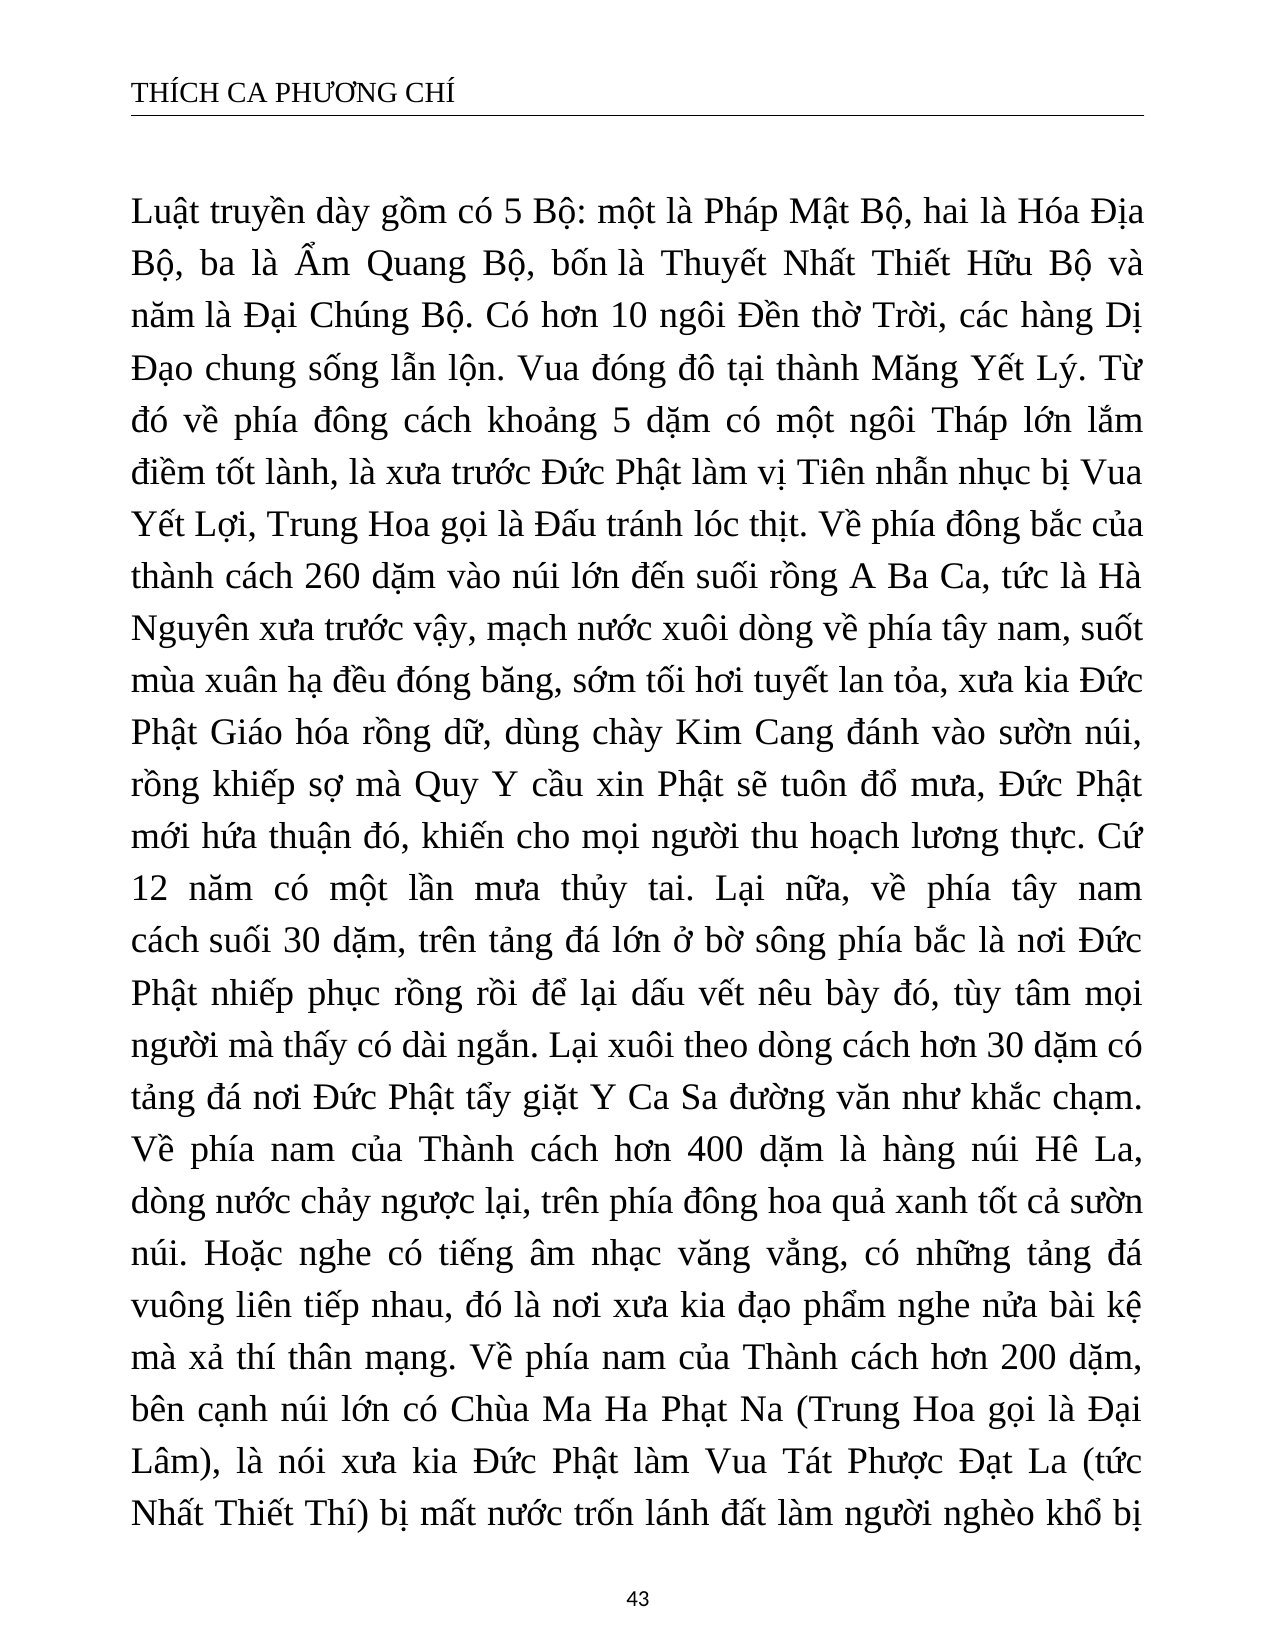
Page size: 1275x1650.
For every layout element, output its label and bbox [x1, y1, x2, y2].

text [131, 182, 1144, 1536]
